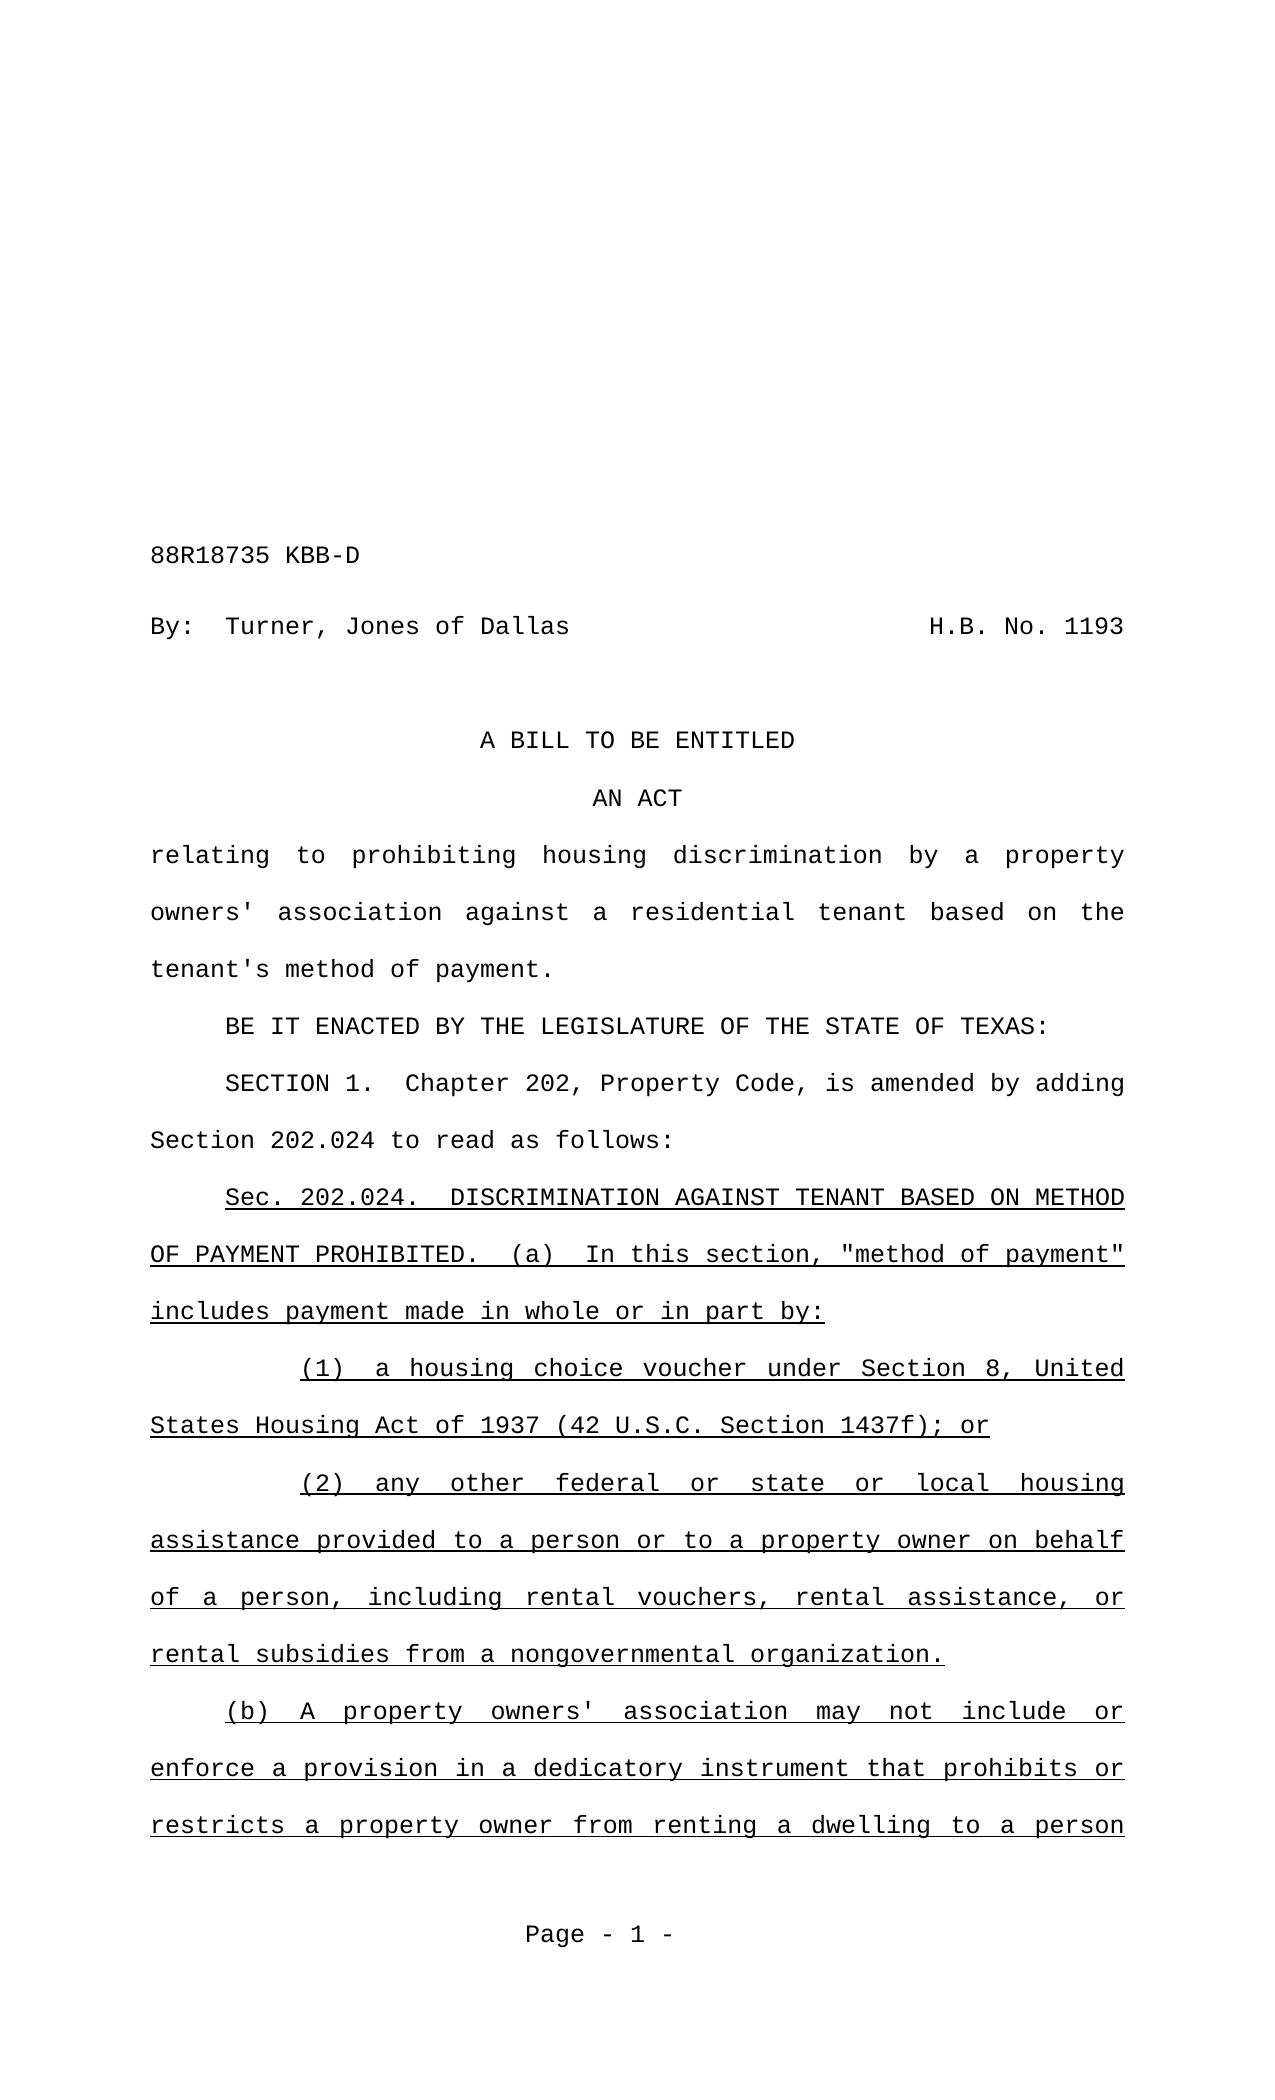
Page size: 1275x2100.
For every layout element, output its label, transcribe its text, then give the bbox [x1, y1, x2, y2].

text (1) a housing choice voucher under Section 8, United States Housing Act of 1937 (42 U.S.C. Section 1437f); or [150, 1356, 1125, 1441]
text relating to prohibiting housing discrimination by a property owners' association against a residential tenant based on the tenant's method of payment. [150, 842, 1125, 985]
text BE IT ENACTED BY THE LEGISLATURE OF THE STATE OF TEXAS: [150, 1013, 1125, 1042]
text SECTION 1. Chapter 202, Property Code, is amended by adding Section 202.024 to read as follows: [150, 1070, 1125, 1156]
text AN ACT [150, 785, 1125, 813]
text Sec. 202.024. DISCRIMINATION AGAINST TENANT BASED ON METHOD OF PAYMENT PROHIBITED. (a) In this section, "method of payment" includes payment made in whole or in part by: [150, 1267, 1125, 1327]
text 88R18735 KBB-D [150, 542, 1125, 571]
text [150, 1780, 1125, 1836]
text Sec. 202.024. DISCRIMINATION AGAINST TENANT BASED ON METHOD OF PAYMENT PROHIBITED. (a) In this section, "method of payment" includes payment made in whole or in part by: [150, 1184, 1125, 1265]
text (2) any other federal or state or local housing assistance provided to a person or to a property owner on behalf of a person, including rental vouchers, rental assistance, or rental subsidies from a nongovernmental organization. [150, 1552, 1125, 1608]
text (2) any other federal or state or local housing assistance provided to a person or to a property owner on behalf of a person, including rental vouchers, rental assistance, or rental subsidies from a nongovernmental organization. [150, 1470, 1125, 1550]
text (2) any other federal or state or local housing assistance provided to a person or to a property owner on behalf of a person, including rental vouchers, rental assistance, or rental subsidies from a nongovernmental organization. [150, 1609, 1125, 1670]
text By: Turner, Jones of Dallas H.B. No. 1193 [150, 614, 1125, 642]
text A BILL TO BE ENTITLED [150, 728, 1125, 756]
